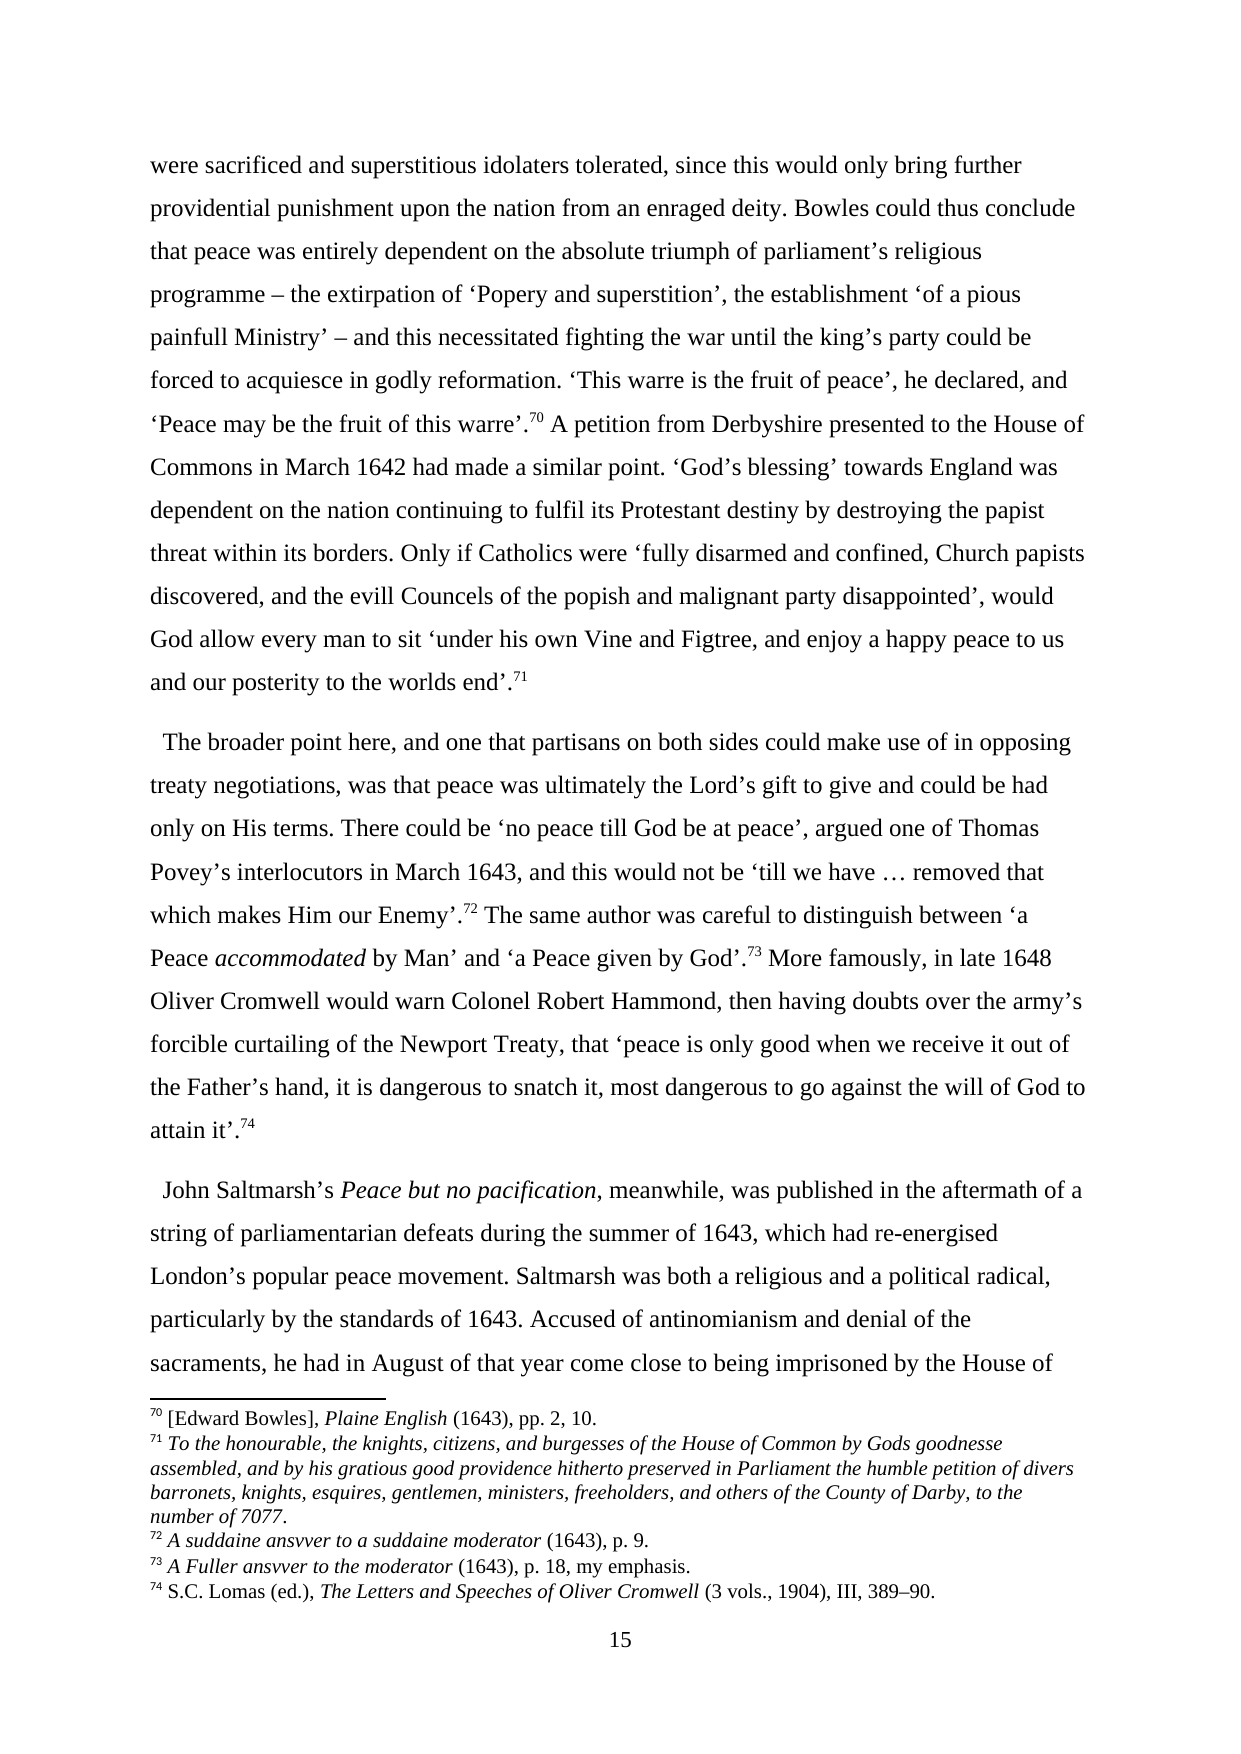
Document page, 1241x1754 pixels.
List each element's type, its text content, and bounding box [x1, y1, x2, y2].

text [150, 150, 1090, 696]
text The broader point here, and one that partisans on both sides could make use of in opposing treaty negotiations, was that peace was ultimately the Lord’s gift to give and could be had only on His terms. There could be ‘no peace till God be at peace’, argued one of Thomas Povey’s interlocutors in March 1643, and this would not be ‘till we have … removed that which makes Him our Enemy’. The same author was careful to distinguish between ‘a Peace accommodated by Man’ and ‘a Peace given by God’. More famously, in late 1648 Oliver Cromwell would warn Colonel Robert Hammond, then having doubts over the army’s forcible curtailing of the Newport Treaty, that ‘peace is only good when we receive it out of the Father’s hand, it is dangerous to snatch it, most dangerous to go against the will of God to attain it’. [150, 727, 1090, 1144]
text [150, 1175, 1090, 1376]
